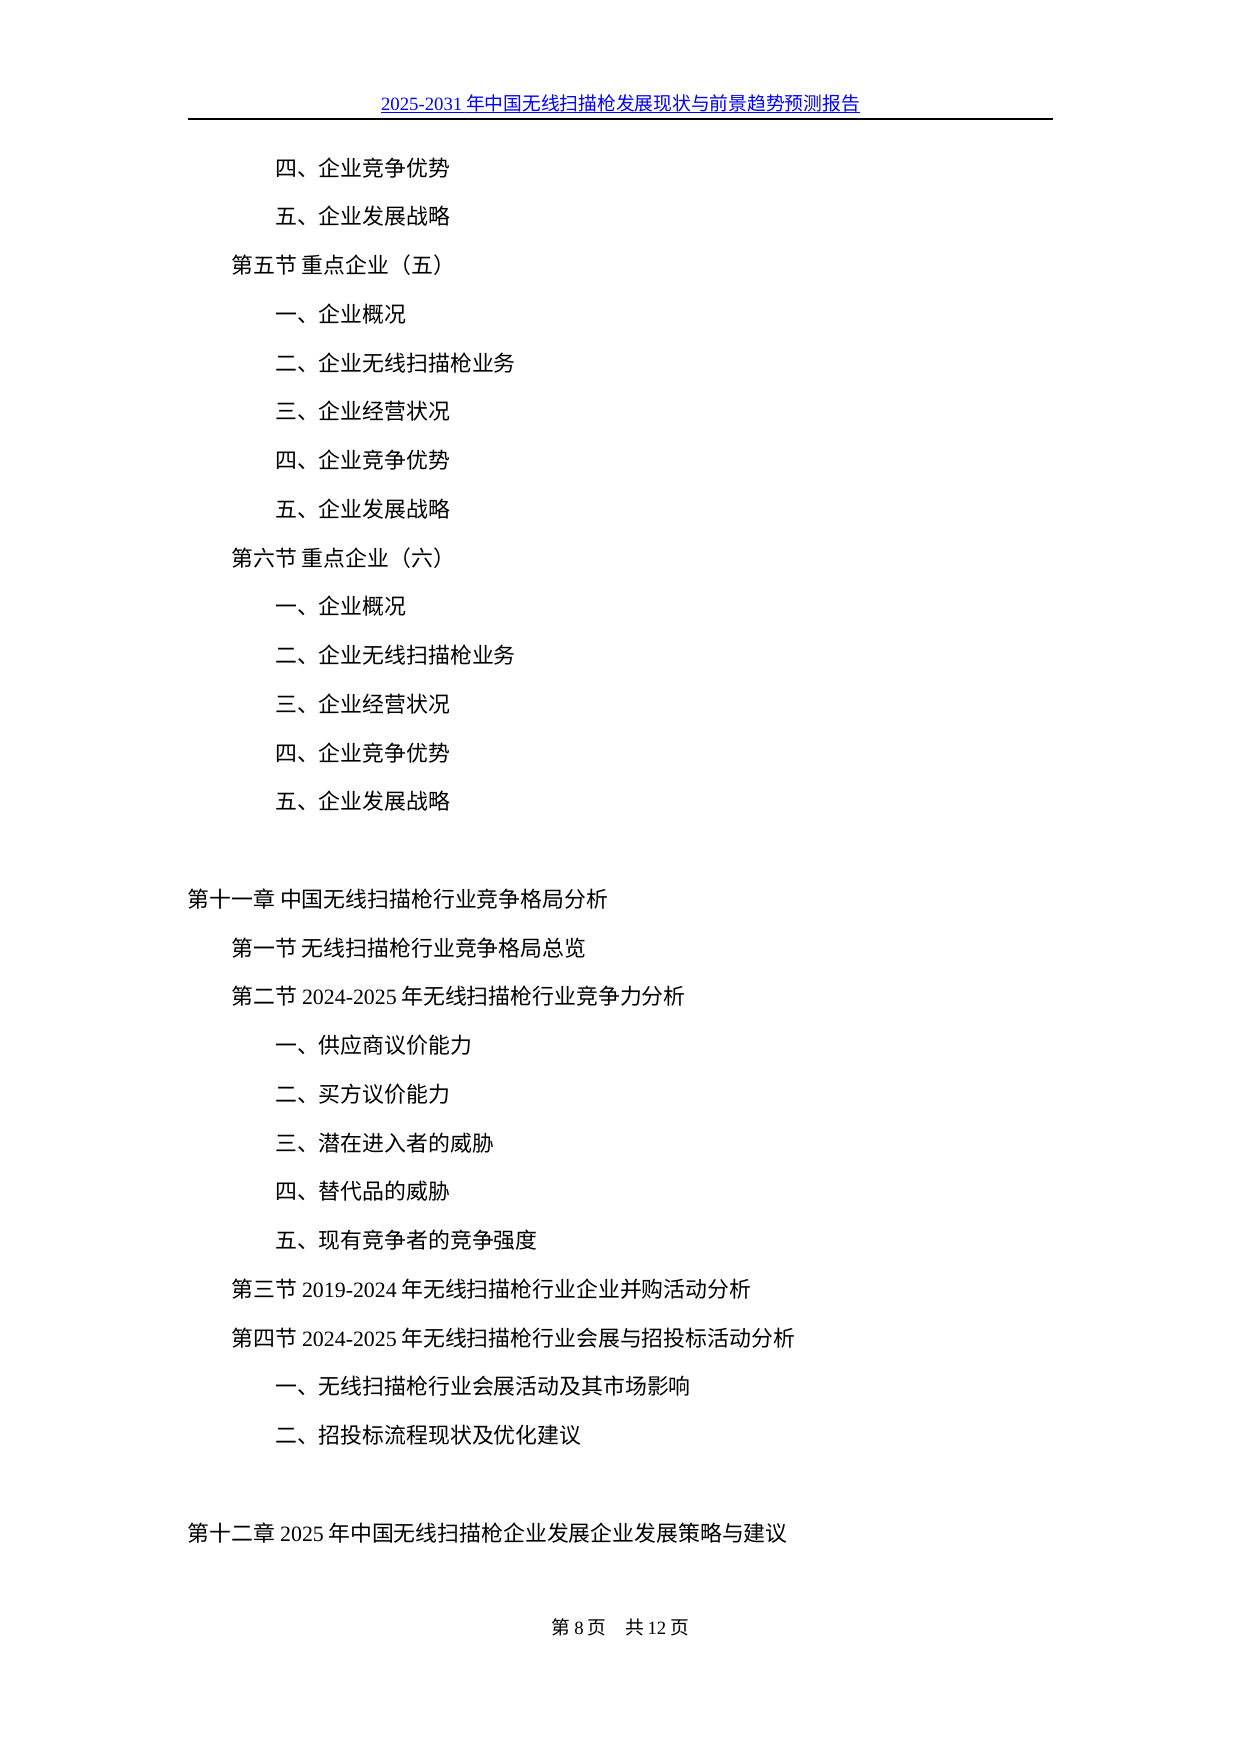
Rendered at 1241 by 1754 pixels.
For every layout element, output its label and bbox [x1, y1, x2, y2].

text [187, 150, 1053, 1548]
